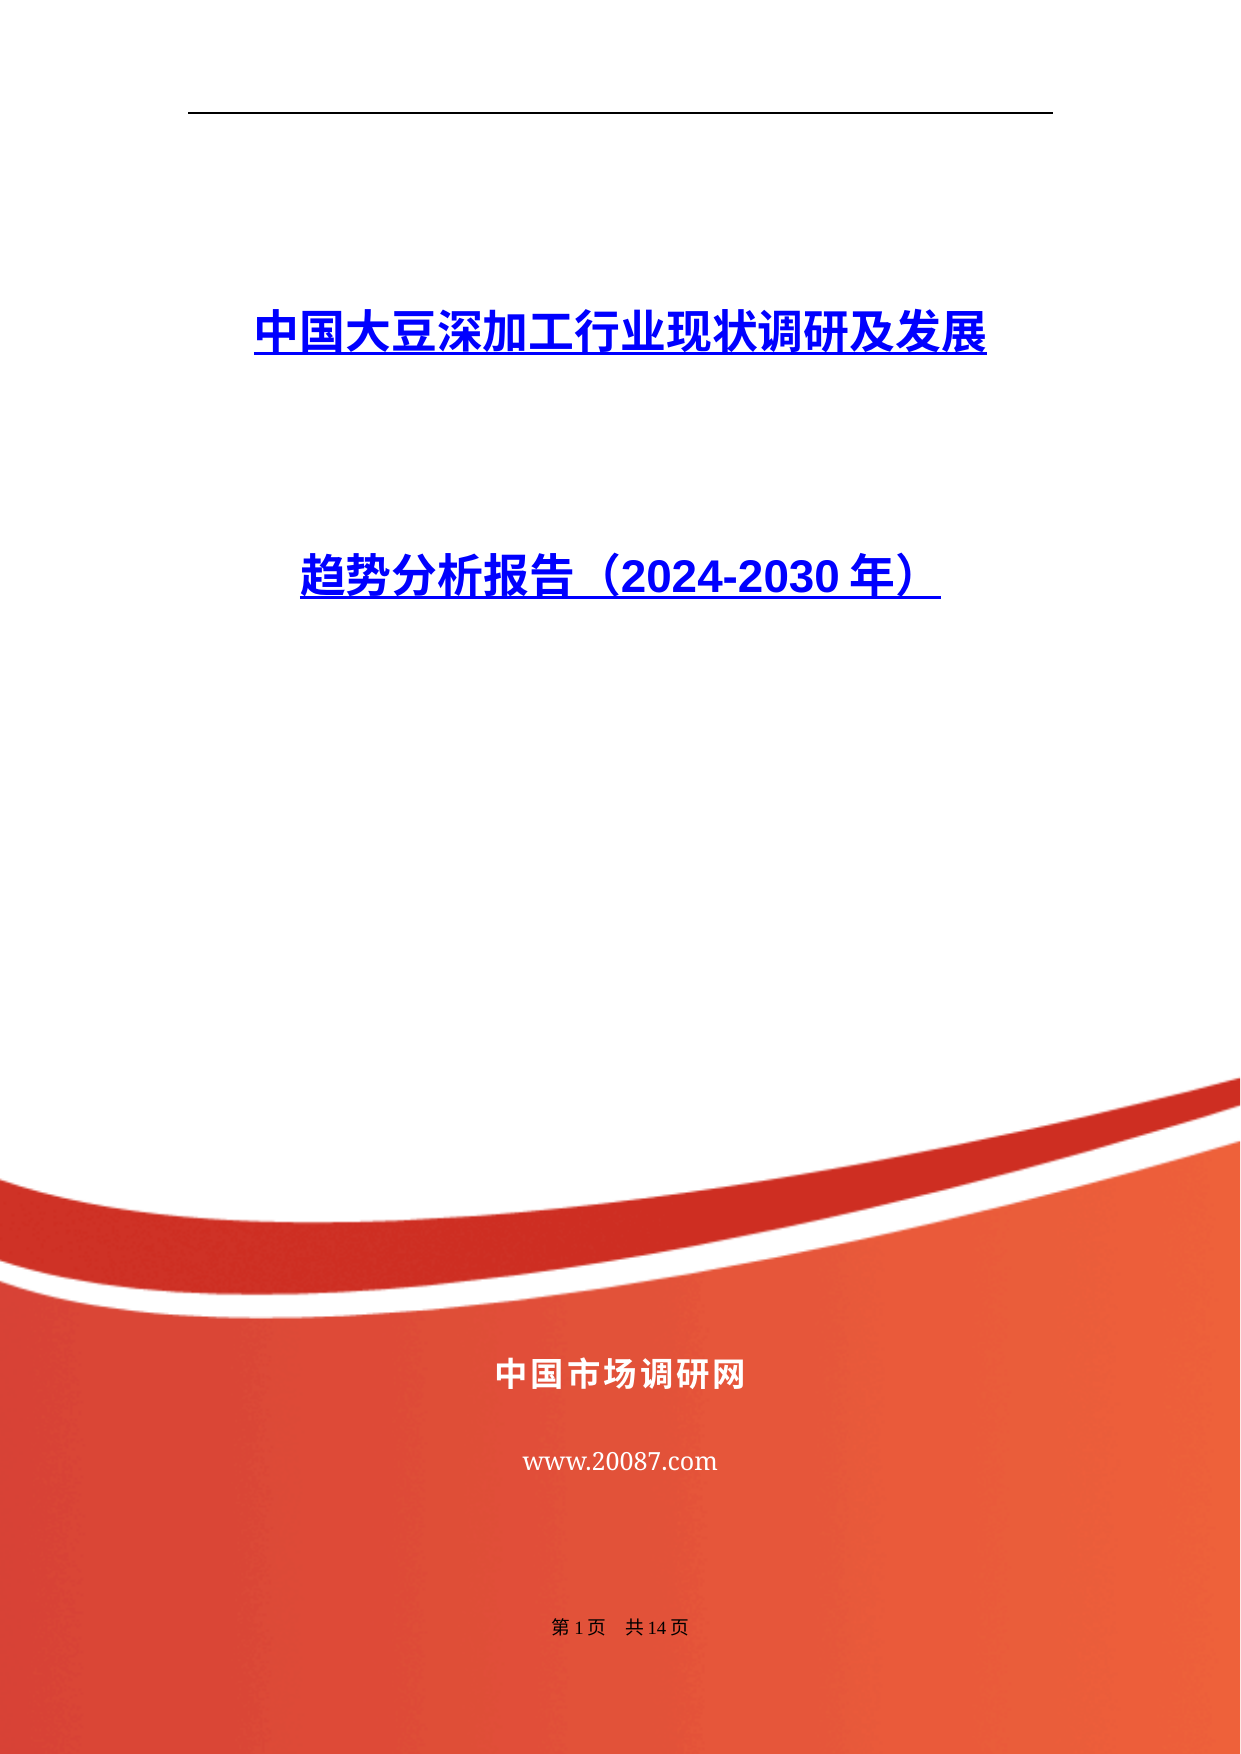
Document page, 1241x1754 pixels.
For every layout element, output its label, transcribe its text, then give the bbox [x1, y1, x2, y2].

picture [0, 1006, 1241, 1754]
text www.20087.com [187, 1428, 1053, 1493]
table_header 中国大豆深加工行业现状调研及发展趋势分析报告（2024-2030年） [188, 207, 1053, 773]
subtitle 中国市场调研网 [187, 1339, 1053, 1404]
